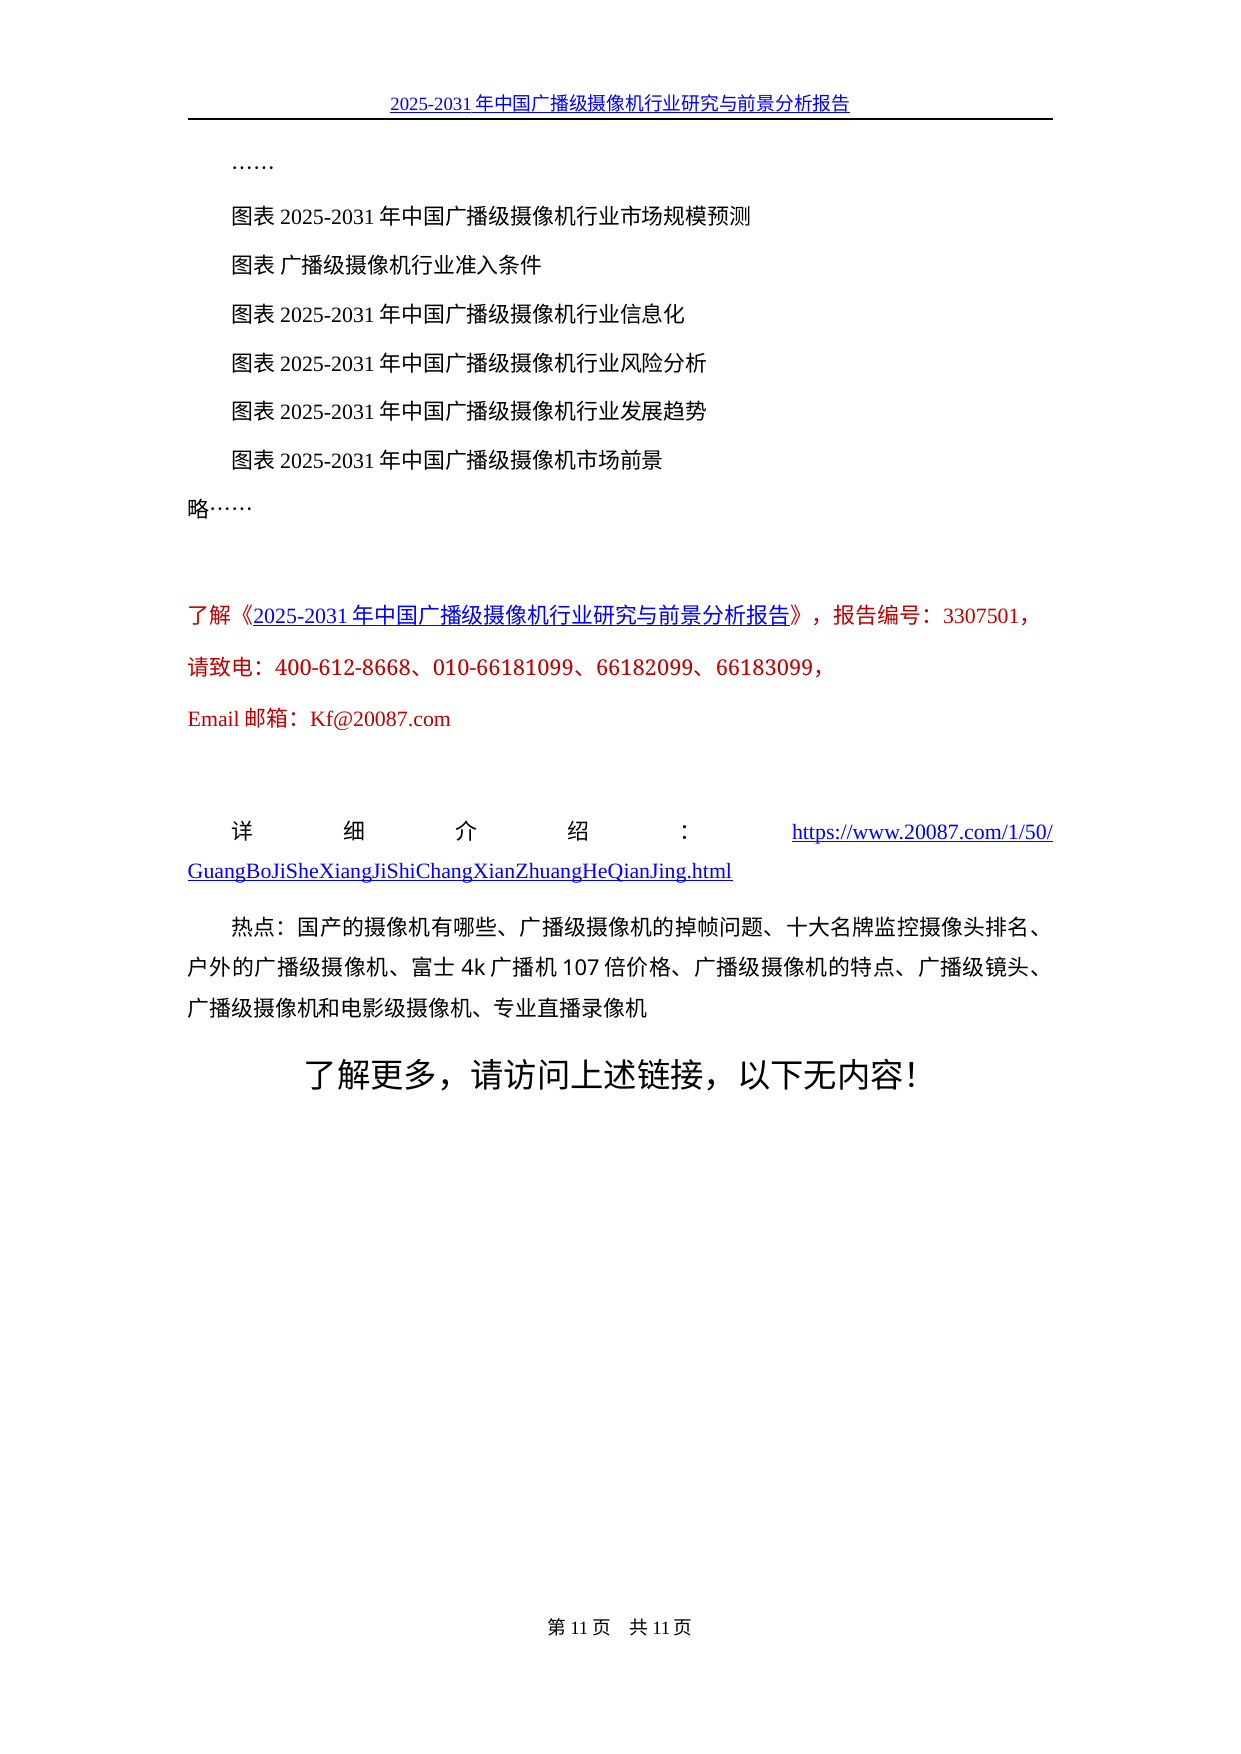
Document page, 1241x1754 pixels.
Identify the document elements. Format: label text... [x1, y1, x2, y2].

text Email邮箱：Kf@20087.com [187, 701, 1053, 733]
text 详细介绍：https://www.20087.com/1/50/GuangBoJiSheXiangJiShiChangXianZhuangHeQianJing.html [187, 814, 1053, 887]
text 热点：国产的摄像机有哪些、广播级摄像机的掉帧问题、十大名牌监控摄像头排名、户外的广播级摄像机、富士4k广播机107倍价格、广播级摄像机的特点、广播级镜头、广播级摄像机和电影级摄像机、专业直播录像机 [187, 909, 1053, 1023]
text 了解《2025-2031年中国广播级摄像机行业研究与前景分析报告》，报告编号：3307501， [187, 598, 1053, 630]
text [187, 150, 1053, 524]
title 了解更多，请访问上述链接，以下无内容！ [187, 1041, 1053, 1106]
text 请致电：400-612-8668、010-66181099、66182099、66183099， [187, 649, 1053, 682]
